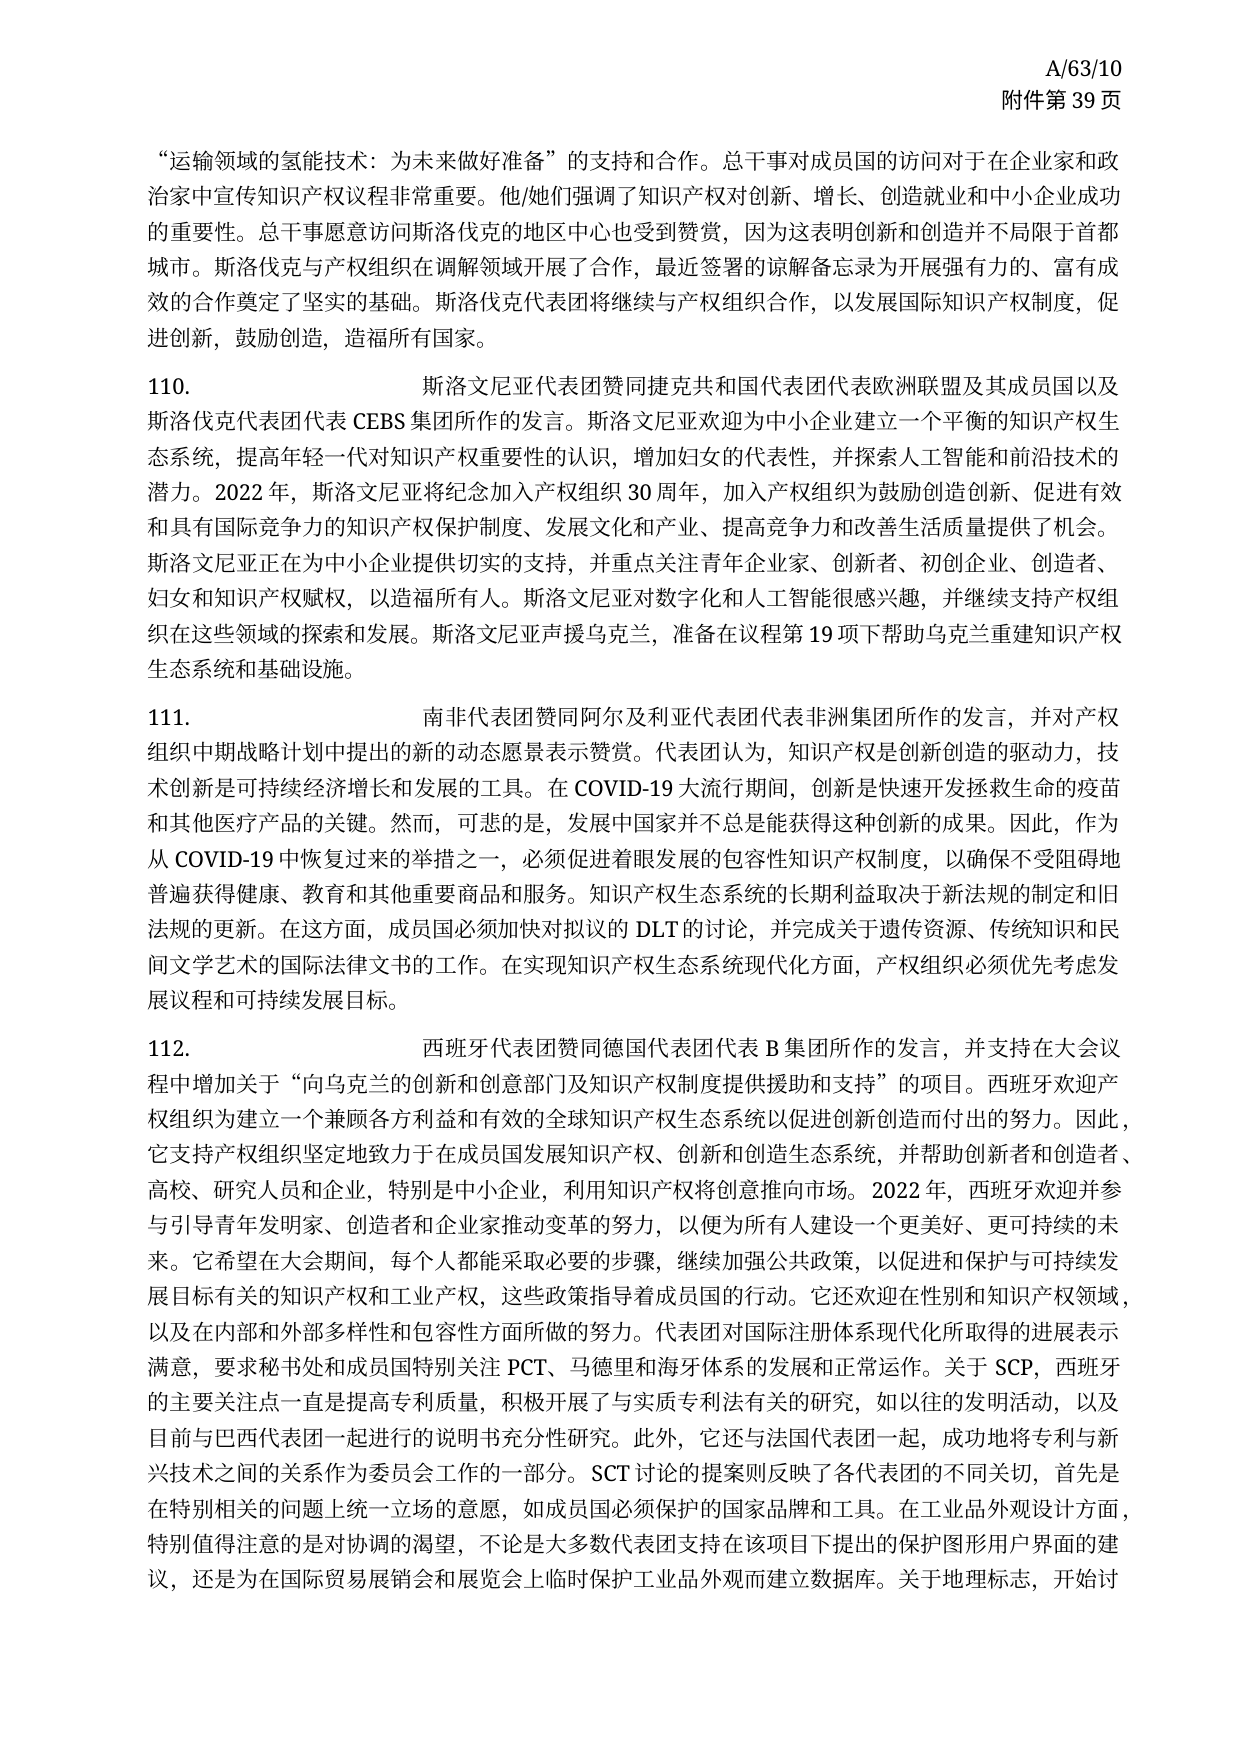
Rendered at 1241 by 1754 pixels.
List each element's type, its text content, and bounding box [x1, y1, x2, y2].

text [148, 1027, 1122, 1594]
text 斯洛文尼亚代表团赞同捷克共和国代表团代表欧洲联盟及其成员国以及斯洛伐克代表团代表CEBS集团所作的发言。斯洛文尼亚欢迎为中小企业建立一个平衡的知识产权生态系统，提高年轻一代对知识产权重要性的认识，增加妇女的代表性，并探索人工智能和前沿技术的潜力。2022年，斯洛文尼亚将纪念加入产权组织30周年，加入产权组织为鼓励创造创新、促进有效和具有国际竞争力的知识产权保护制度、发展文化和产业、提高竞争力和改善生活质量提供了机会。斯洛文尼亚正在为中小企业提供切实的支持，并重点关注青年企业家、创新者、初创企业、创造者、妇女和知识产权赋权，以造福所有人。斯洛文尼亚对数字化和人工智能很感兴趣，并继续支持产权组织在这些领域的探索和发展。斯洛文尼亚声援乌克兰，准备在议程第19项下帮助乌克兰重建知识产权生态系统和基础设施。 [148, 365, 1122, 684]
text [148, 140, 1122, 352]
text 南非代表团赞同阿尔及利亚代表团代表非洲集团所作的发言，并对产权组织中期战略计划中提出的新的动态愿景表示赞赏。代表团认为，知识产权是创新创造的驱动力，技术创新是可持续经济增长和发展的工具。在COVID-19大流行期间，创新是快速开发拯救生命的疫苗和其他医疗产品的关键。然而，可悲的是，发展中国家并不总是能获得这种创新的成果。因此，作为从COVID-19中恢复过来的举措之一，必须促进着眼发展的包容性知识产权制度，以确保不受阻碍地普遍获得健康、教育和其他重要商品和服务。知识产权生态系统的长期利益取决于新法规的制定和旧法规的更新。在这方面，成员国必须加快对拟议的DLT的讨论，并完成关于遗传资源、传统知识和民间文学艺术的国际法律文书的工作。在实现知识产权生态系统现代化方面，产权组织必须优先考虑发展议程和可持续发展目标。 [148, 696, 1122, 1015]
